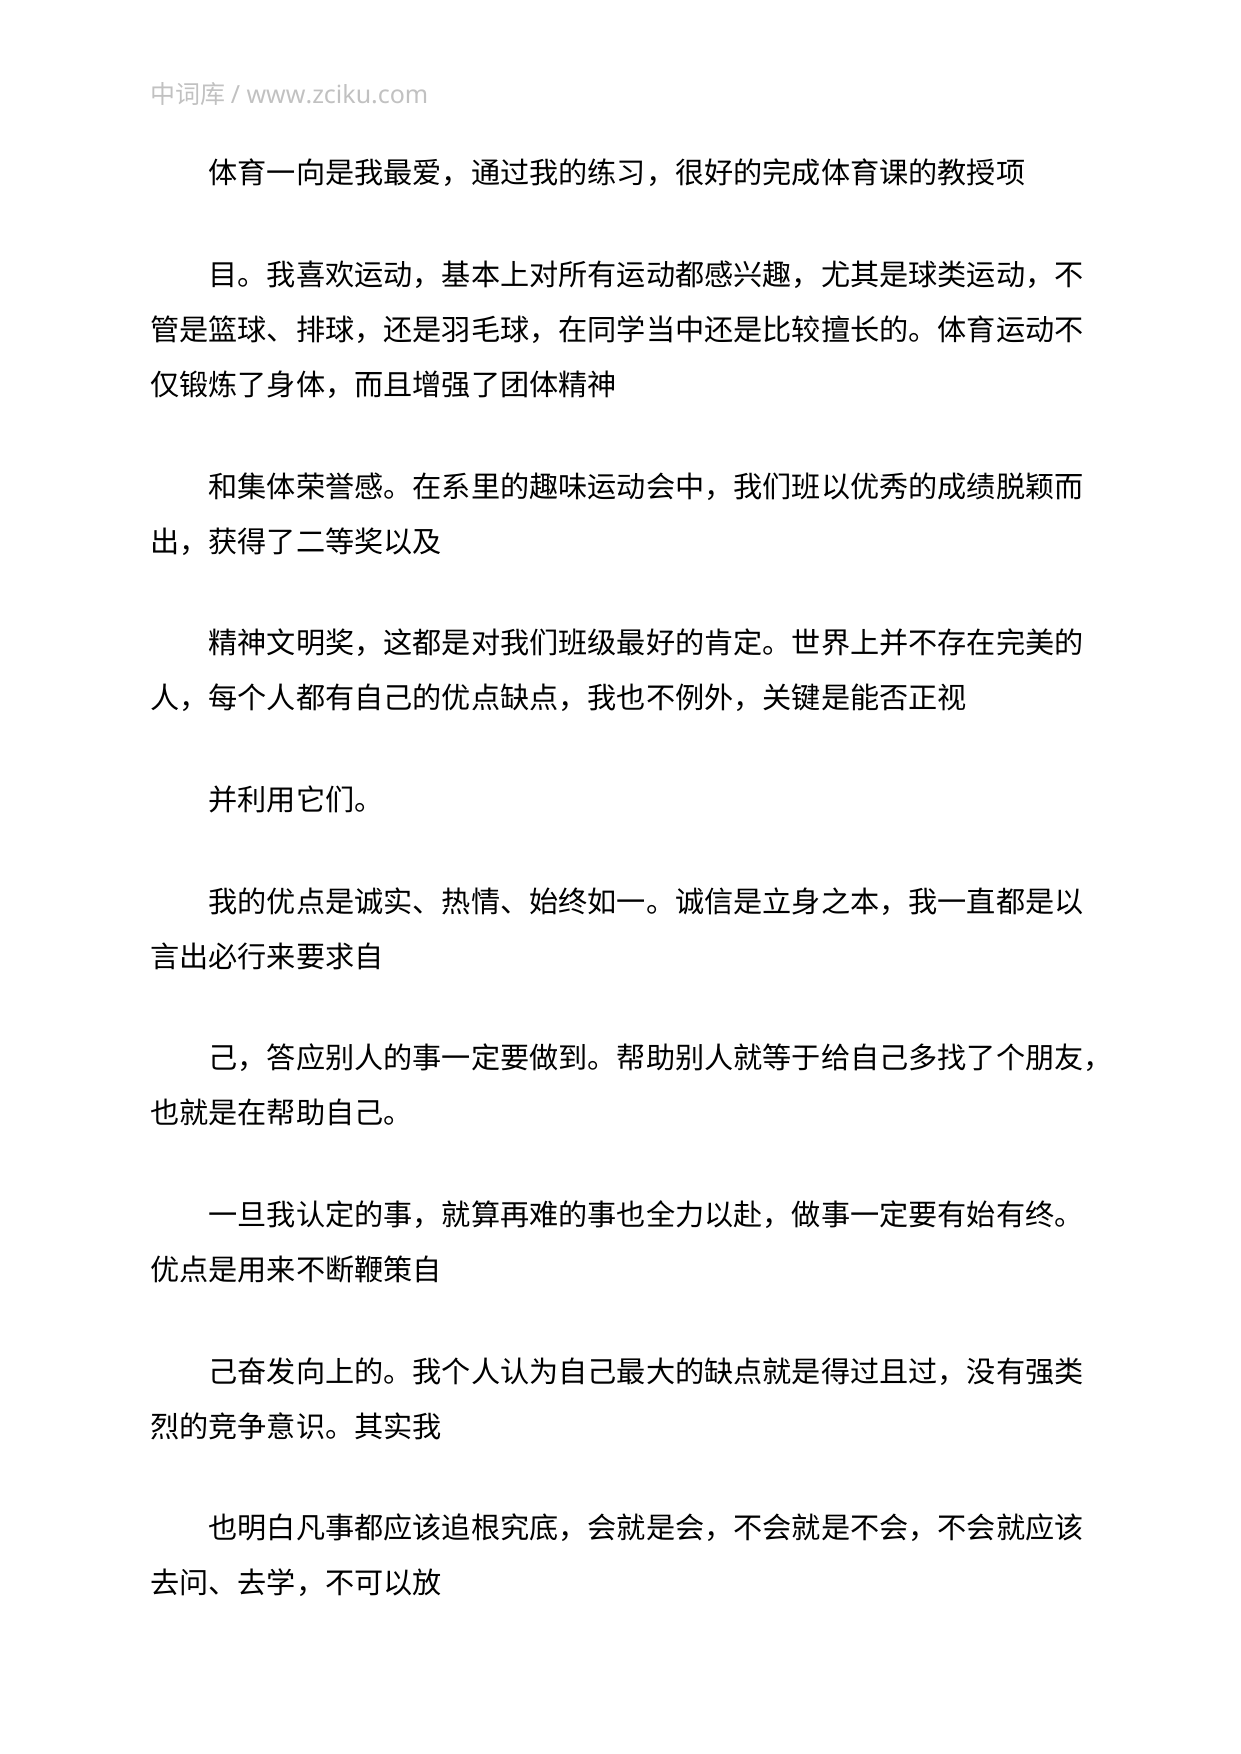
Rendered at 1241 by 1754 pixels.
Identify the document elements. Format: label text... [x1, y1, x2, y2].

text 我的优点是诚实、热情、始终如一。诚信是立身之本，我一直都是以言出必行来要求自 [150, 878, 1090, 976]
text 目。我喜欢运动，基本上对所有运动都感兴趣，尤其是球类运动，不管是篮球、排球，还是羽毛球，在同学当中还是比较擅长的。体育运动不仅锻炼了身体，而且增强了团体精神 [150, 252, 1090, 404]
text 己，答应别人的事一定要做到。帮助别人就等于给自己多找了个朋友，也就是在帮助自己。 [150, 1035, 1090, 1132]
text 己奋发向上的。我个人认为自己最大的缺点就是得过且过，没有强类烈的竞争意识。其实我 [150, 1348, 1090, 1446]
text 也明白凡事都应该追根究底，会就是会，不会就是不会，不会就应该去问、去学，不可以放 [150, 1505, 1090, 1602]
text 并利用它们。 [150, 777, 1090, 819]
text 一旦我认定的事，就算再难的事也全力以赴，做事一定要有始有终。优点是用来不断鞭策自 [150, 1192, 1090, 1289]
text 和集体荣誉感。在系里的趣味运动会中，我们班以优秀的成绩脱颖而出，获得了二等奖以及 [150, 463, 1090, 561]
text 体育一向是我最爱，通过我的练习，很好的完成体育课的教授项 [150, 150, 1090, 192]
text 精神文明奖，这都是对我们班级最好的肯定。世界上并不存在完美的人，每个人都有自己的优点缺点，我也不例外，关键是能否正视 [150, 620, 1090, 717]
